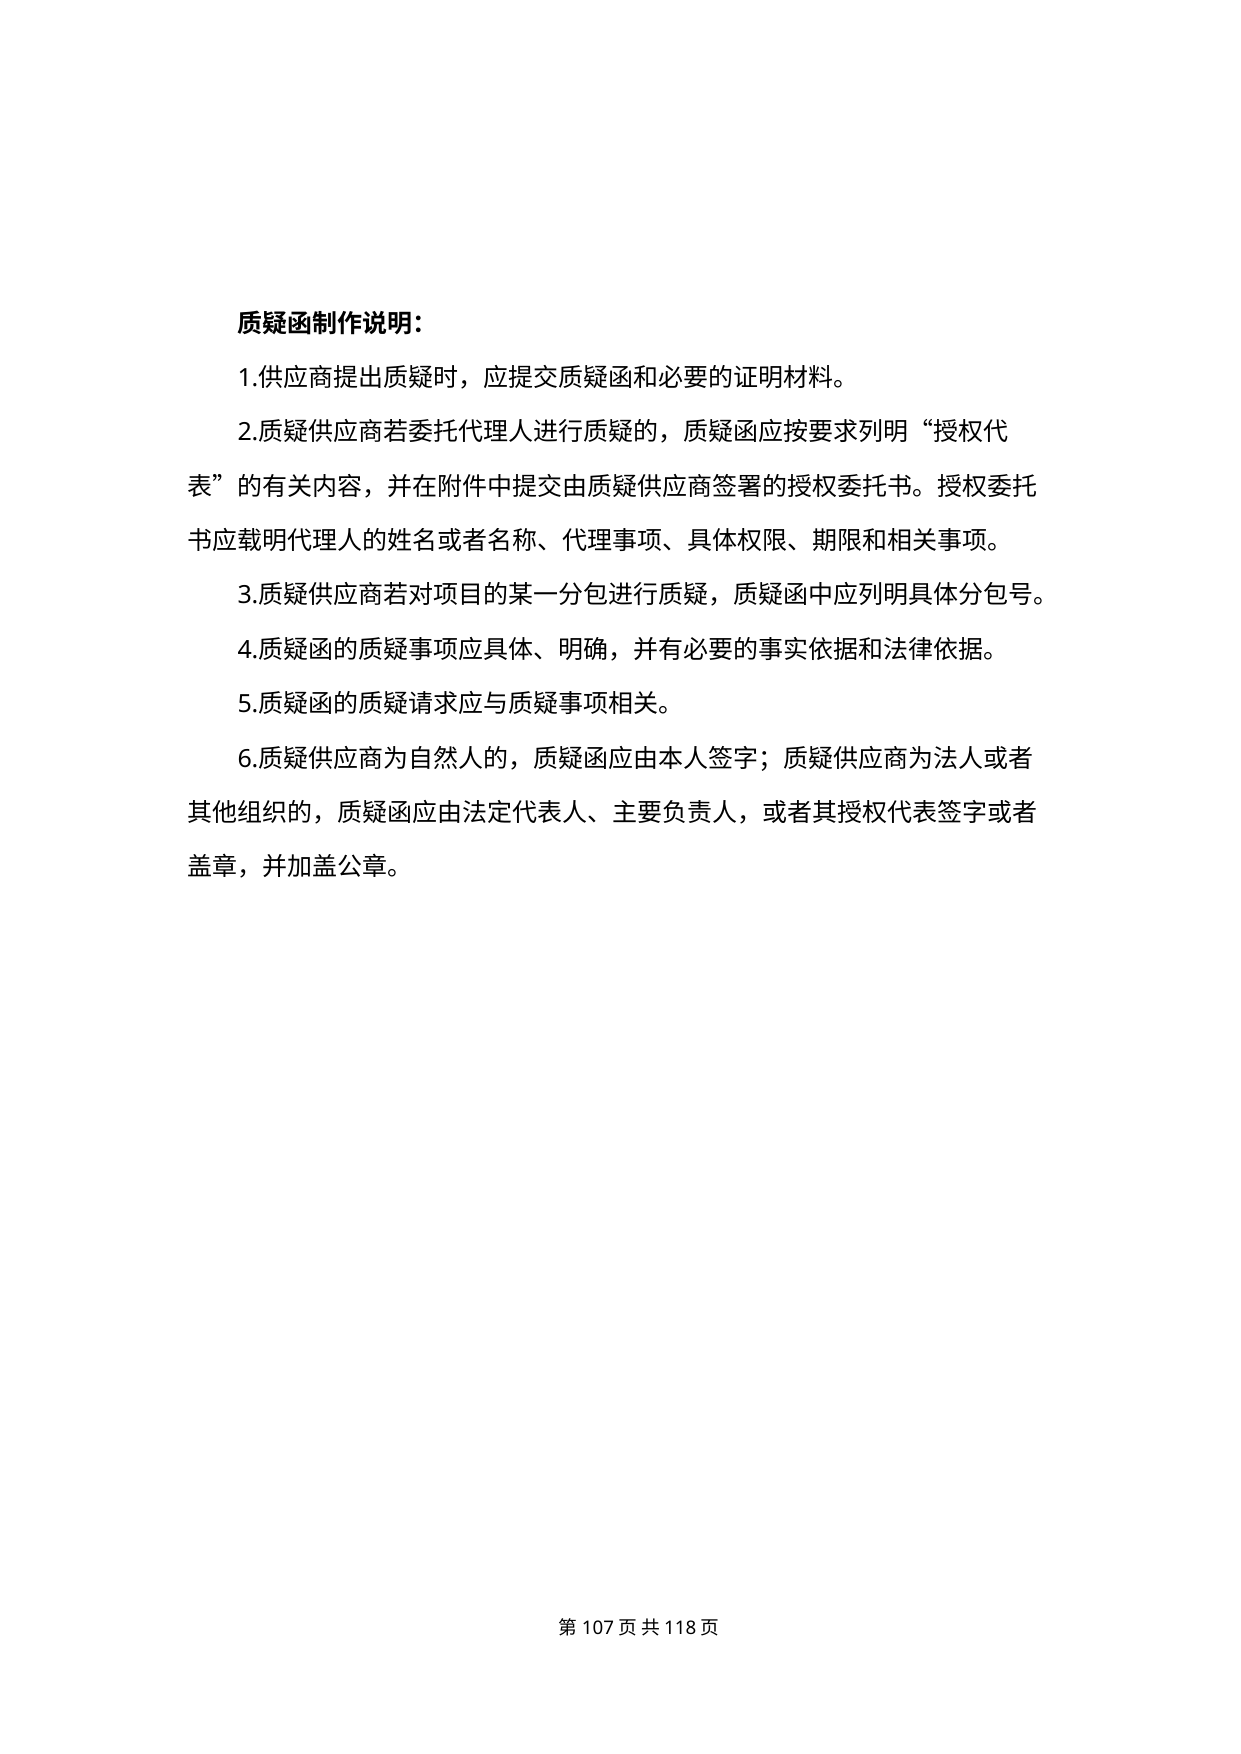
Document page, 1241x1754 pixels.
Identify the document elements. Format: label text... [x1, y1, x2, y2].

text 6.质疑供应商为自然人的，质疑函应由本人签字；质疑供应商为法人或者其他组织的，质疑函应由法定代表人、主要负责人，或者其授权代表签字或者盖章，并加盖公章。 [187, 738, 1053, 883]
text 质疑函制作说明： [187, 303, 1053, 339]
text 1.供应商提出质疑时，应提交质疑函和必要的证明材料。 [187, 357, 1053, 394]
text 5.质疑函的质疑请求应与质疑事项相关。 [187, 684, 1053, 720]
text 2.质疑供应商若委托代理人进行质疑的，质疑函应按要求列明“授权代表”的有关内容，并在附件中提交由质疑供应商签署的授权委托书。授权委托书应载明代理人的姓名或者名称、代理事项、具体权限、期限和相关事项。 [187, 412, 1053, 557]
text 3.质疑供应商若对项目的某一分包进行质疑，质疑函中应列明具体分包号。 [187, 575, 1053, 611]
text 4.质疑函的质疑事项应具体、明确，并有必要的事实依据和法律依据。 [187, 629, 1053, 666]
